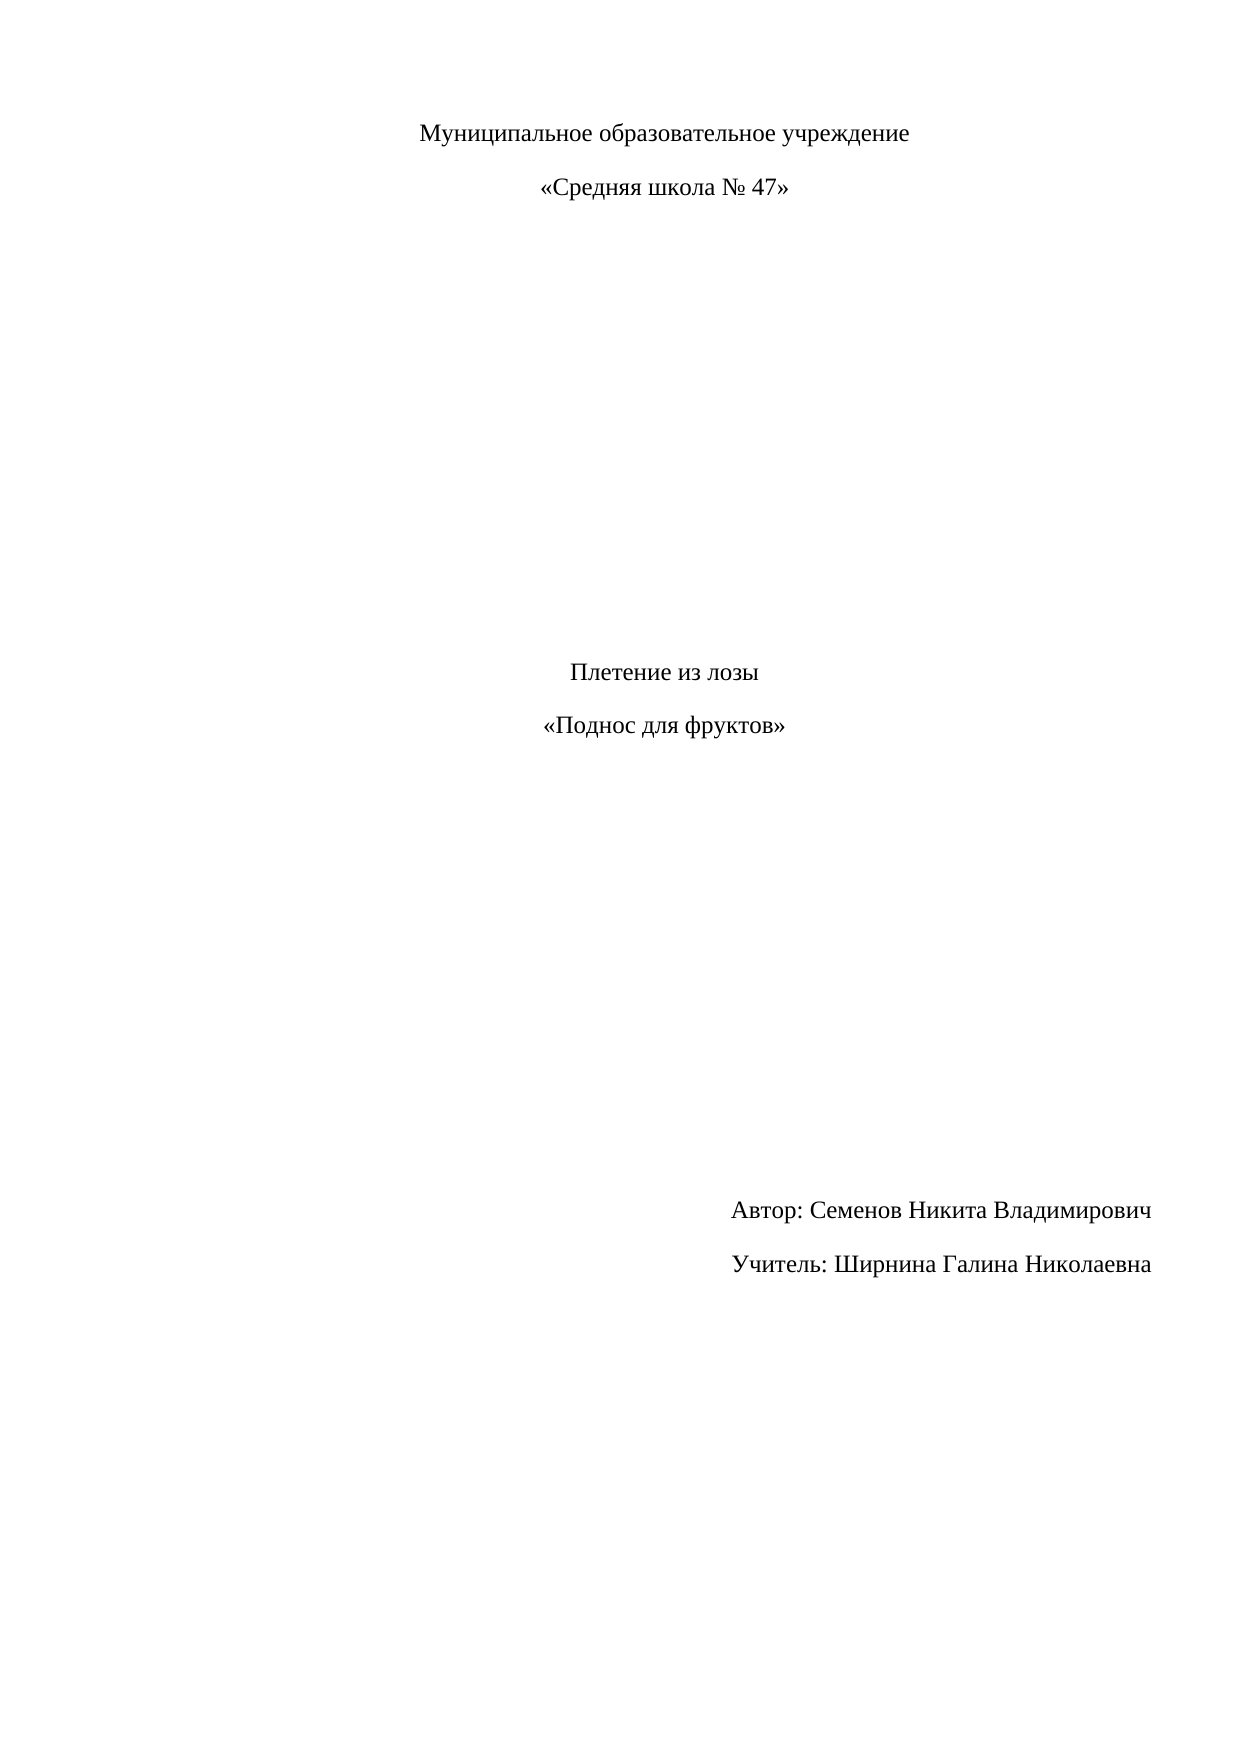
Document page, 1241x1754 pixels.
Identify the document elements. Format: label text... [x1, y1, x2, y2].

text «Поднос для фруктов» [177, 711, 1152, 739]
text Учитель: Ширнина Галина Николаевна [177, 1249, 1152, 1278]
text Муниципальное образовательное учреждение [177, 118, 1152, 147]
text «Средняя школа № 47» [177, 172, 1152, 201]
text Плетение из лозы [177, 657, 1152, 685]
text Автор: Семенов Никита Владимирович [177, 1195, 1152, 1224]
